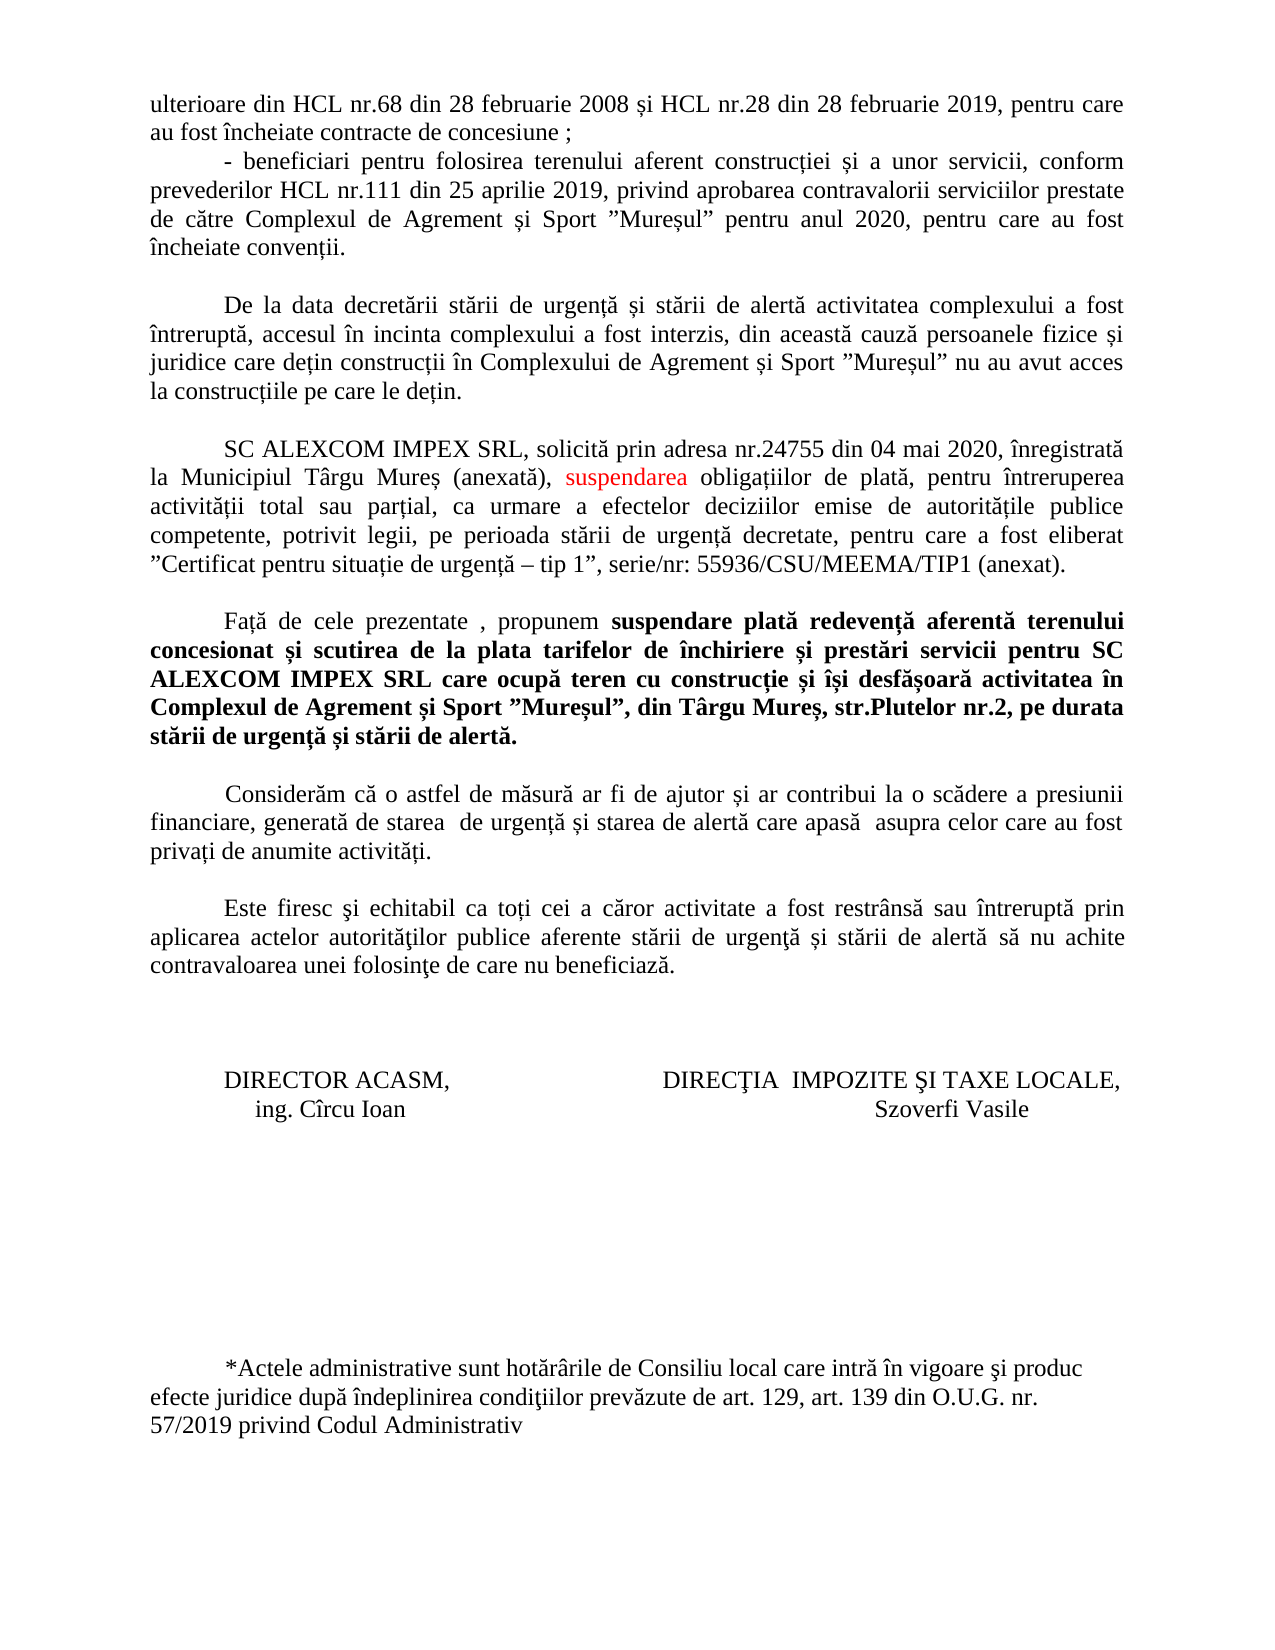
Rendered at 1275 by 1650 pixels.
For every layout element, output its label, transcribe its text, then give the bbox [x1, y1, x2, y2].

text DIRECTOR ACASM, DIRECŢIA IMPOZITE ŞI TAXE LOCALE, [150, 1065, 1125, 1094]
text De la data decretării stării de urgență și stării de alertă activitatea complexului a fost întreruptă, accesul în incinta complexului a fost interzis, din această cauză persoanele fizice și juridice care dețin construcții în Complexului de Agrement și Sport ”Mureșul” nu au avut acces la construcțiile pe care le dețin. [150, 290, 1125, 405]
text *Actele administrative sunt hotărârile de Consiliu local care intră în vigoare şi produc efecte juridice după îndeplinirea condiţiilor prevăzute de art. 129, art. 139 din O.U.G. nr. 57/2019 privind Codul Administrativ [150, 1353, 1125, 1439]
text - beneficiari pentru folosirea terenului aferent construcției și a unor servicii, conform prevederilor HCL nr.111 din 25 aprilie 2019, privind aprobarea contravalorii serviciilor prestate de către Complexul de Agrement și Sport ”Mureșul” pentru anul 2020, pentru care au fost încheiate convenții. [150, 146, 1125, 261]
text ing. Cîrcu Ioan Szoverfi Vasile [150, 1094, 1125, 1123]
text SC ALEXCOM IMPEX SRL, solicită prin adresa nr.24755 din 04 mai 2020, înregistrată la Municipiul Târgu Mureș (anexată), suspendarea obligațiilor de plată, pentru întreruperea activității total sau parțial, ca urmare a efectelor deciziilor emise de autoritățile publice competente, potrivit legii, pe perioada stării de urgență decretate, pentru care a fost eliberat ”Certificat pentru situație de urgență – tip 1”, serie/nr: 55936/CSU/MEEMA/TIP1 (anexat). [150, 434, 1125, 577]
text Față de cele prezentate , propunem suspendare plată redevență aferentă terenului concesionat și scutirea de la plata tarifelor de închiriere și prestări servicii pentru SC ALEXCOM IMPEX SRL care ocupă teren cu construcție și își desfășoară activitatea în Complexul de Agrement și Sport ”Mureșul”, din Târgu Mureș, str.Plutelor nr.2, pe durata stării de urgență și stării de alertă. [150, 606, 1125, 750]
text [150, 89, 1125, 146]
text Considerăm că o astfel de măsură ar fi de ajutor și ar contribui la o scădere a presiunii financiare, generată de starea de urgență și starea de alertă care apasă asupra celor care au fost privați de anumite activități. [150, 779, 1125, 865]
text Este firesc şi echitabil ca toți cei a căror activitate a fost restrânsă sau întreruptă prin aplicarea actelor autorităţilor publice aferente stării de urgenţă și stării de alertă să nu achite contravaloarea unei folosinţe de care nu beneficiază. [150, 893, 1125, 979]
